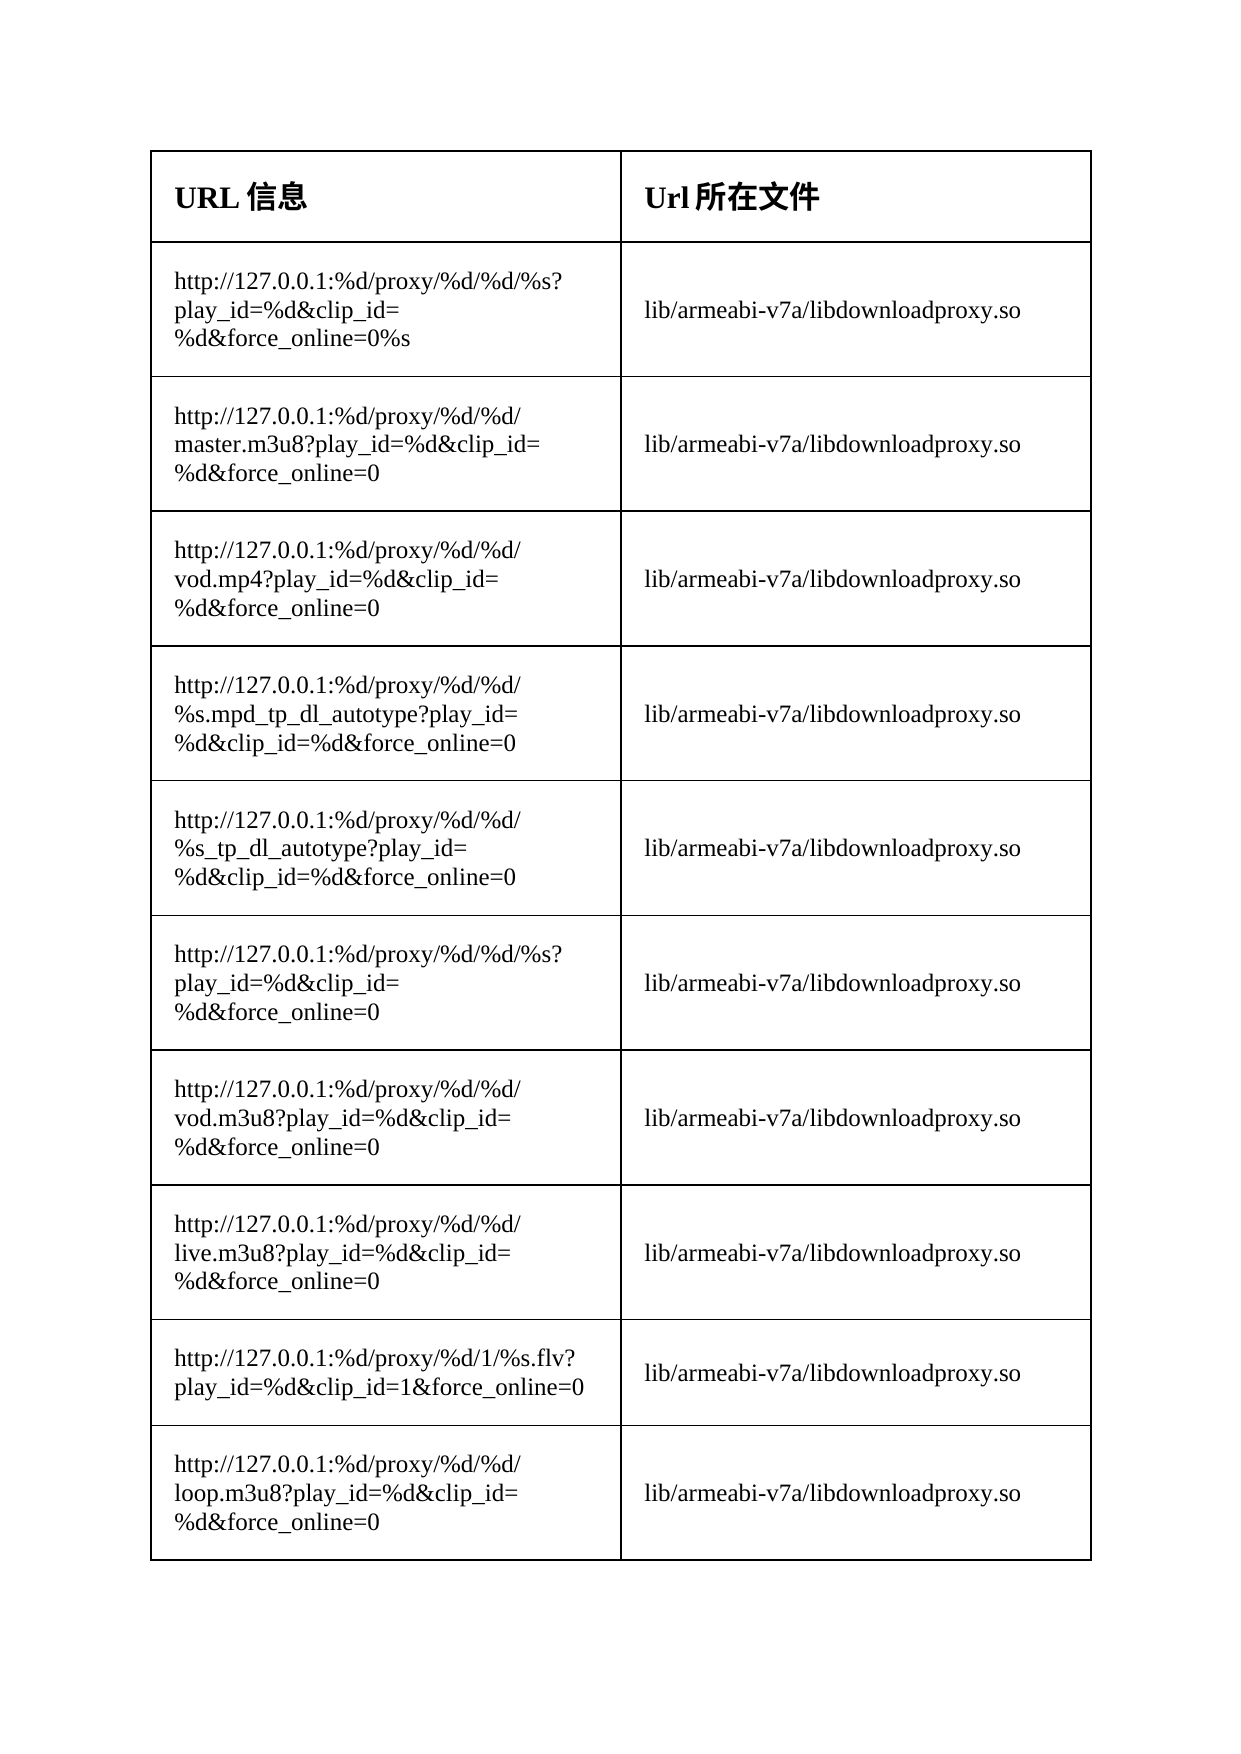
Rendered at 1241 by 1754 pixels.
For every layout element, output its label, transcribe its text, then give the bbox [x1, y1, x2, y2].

table_cell http://127.0.0.1:%d/proxy/%d/%d/vod.m3u8?play_id=%d&clip_id=%d&force_online=0 [152, 1051, 620, 1184]
table_cell lib/armeabi-v7a/libdownloadproxy.so [622, 781, 1090, 914]
table_cell http://127.0.0.1:%d/proxy/%d/%d/%s?play_id=%d&clip_id=%d&force_online=0 [152, 916, 620, 1049]
table_cell http://127.0.0.1:%d/proxy/%d/%d/master.m3u8?play_id=%d&clip_id=%d&force_online=0 [152, 377, 620, 510]
table_cell lib/armeabi-v7a/libdownloadproxy.so [622, 1051, 1090, 1184]
table_cell http://127.0.0.1:%d/proxy/%d/%d/live.m3u8?play_id=%d&clip_id=%d&force_online=0 [152, 1186, 620, 1318]
table_cell http://127.0.0.1:%d/proxy/%d/%d/vod.mp4?play_id=%d&clip_id=%d&force_online=0 [152, 512, 620, 645]
table_cell lib/armeabi-v7a/libdownloadproxy.so [622, 1186, 1090, 1318]
table_cell lib/armeabi-v7a/libdownloadproxy.so [622, 1426, 1090, 1559]
table_cell lib/armeabi-v7a/libdownloadproxy.so [622, 916, 1090, 1049]
table_cell http://127.0.0.1:%d/proxy/%d/%d/%s?play_id=%d&clip_id=%d&force_online=0%s [152, 243, 620, 376]
table_cell http://127.0.0.1:%d/proxy/%d/%d/%s.mpd_tp_dl_autotype?play_id=%d&clip_id=%d&force_online=0 [152, 647, 620, 780]
table_cell lib/armeabi-v7a/libdownloadproxy.so [622, 512, 1090, 645]
table_cell http://127.0.0.1:%d/proxy/%d/%d/%s_tp_dl_autotype?play_id=%d&clip_id=%d&force_online=0 [152, 781, 620, 914]
table_cell lib/armeabi-v7a/libdownloadproxy.so [622, 243, 1090, 376]
table_cell http://127.0.0.1:%d/proxy/%d/1/%s.flv?play_id=%d&clip_id=1&force_online=0 [152, 1320, 620, 1424]
table_header Url所在文件 [622, 152, 1090, 241]
table_cell lib/armeabi-v7a/libdownloadproxy.so [622, 647, 1090, 780]
table_cell lib/armeabi-v7a/libdownloadproxy.so [622, 1320, 1090, 1424]
table_cell lib/armeabi-v7a/libdownloadproxy.so [622, 377, 1090, 510]
table_header URL信息 [152, 152, 620, 241]
table_cell http://127.0.0.1:%d/proxy/%d/%d/loop.m3u8?play_id=%d&clip_id=%d&force_online=0 [152, 1426, 620, 1559]
